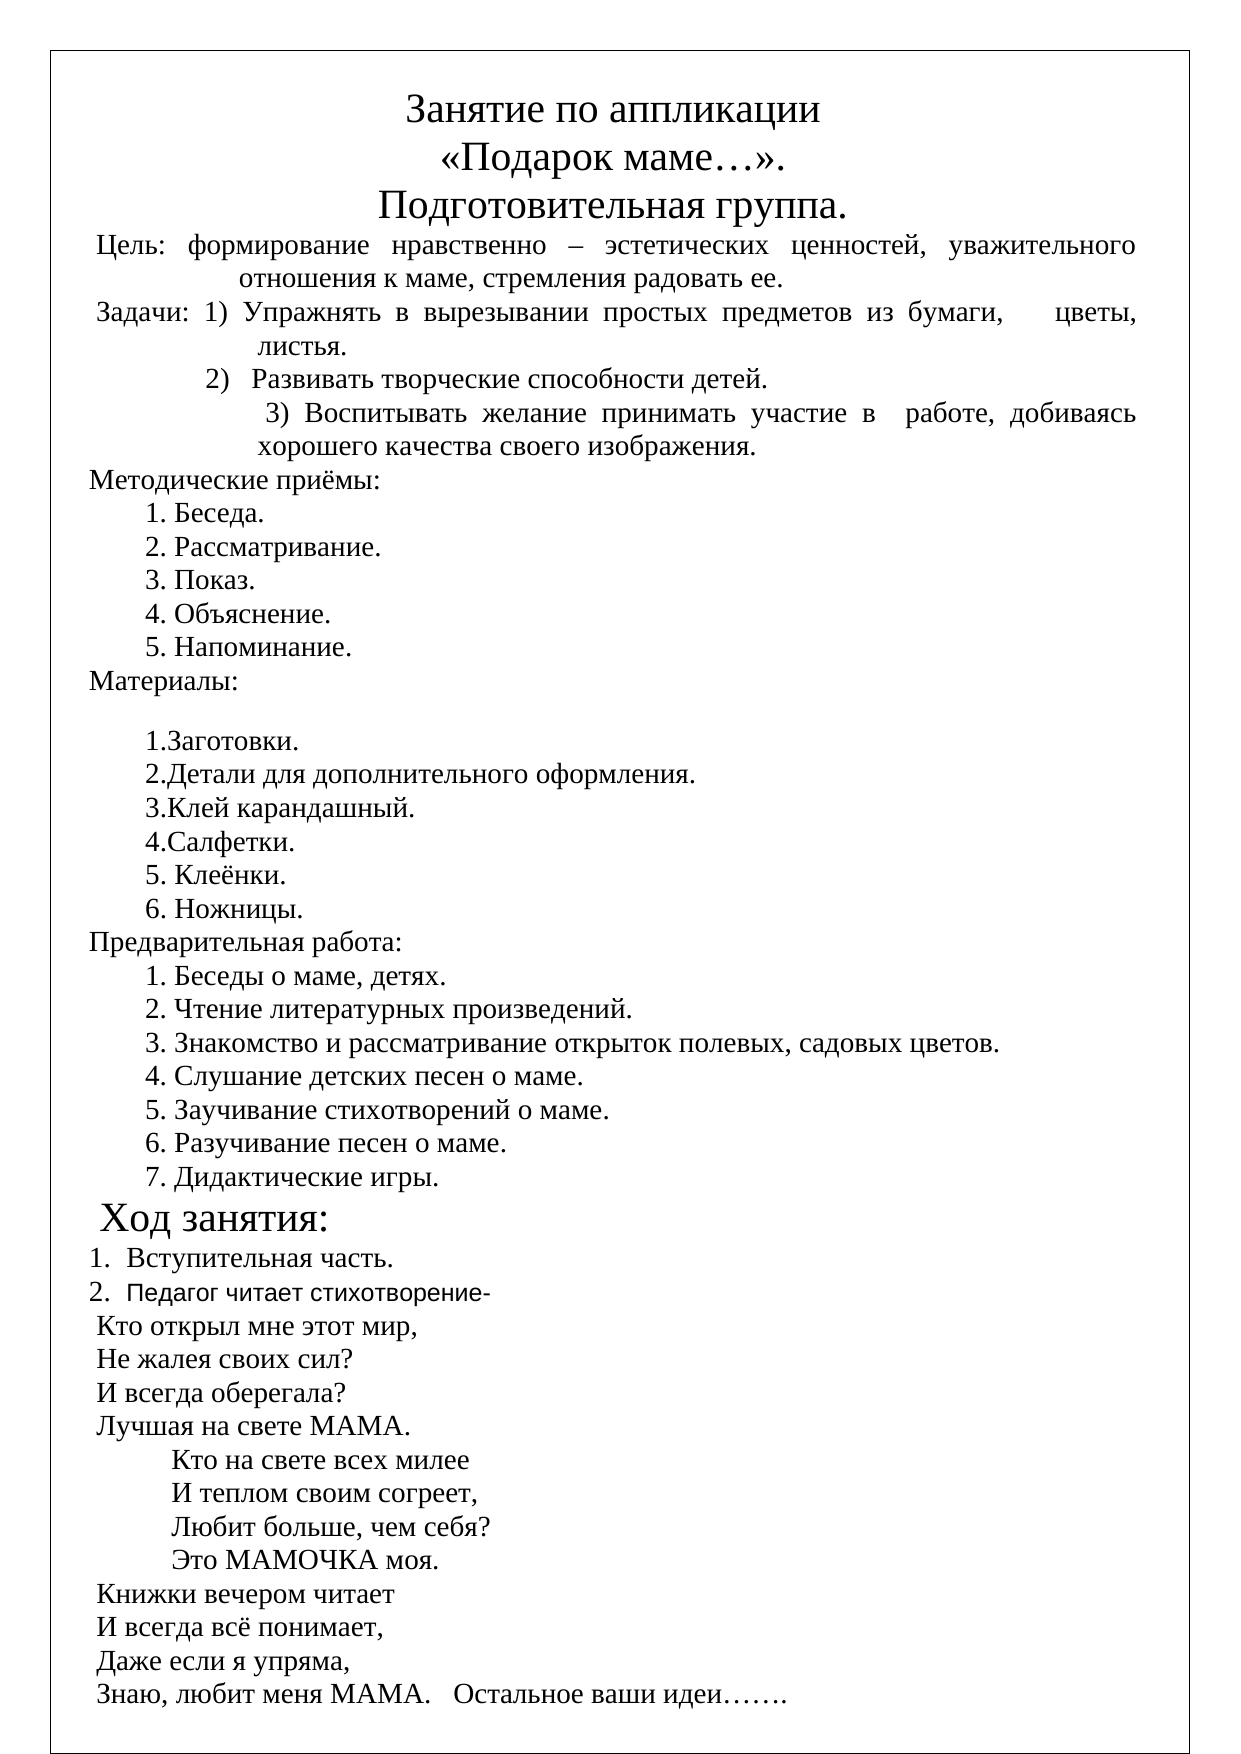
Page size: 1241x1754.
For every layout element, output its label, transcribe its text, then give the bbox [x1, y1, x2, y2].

text 1. Беседа. [145, 495, 1137, 529]
text 5. Клеёнки. [89, 857, 1137, 891]
text Методические приёмы: [89, 462, 1137, 495]
text 2. Рассматривание. [145, 529, 1137, 562]
text 1. Беседы о маме, детях. [145, 958, 1137, 991]
text Кто открыл мне этот мир, [89, 1308, 1137, 1341]
list Педагог читает стихотворение- [89, 1274, 1137, 1308]
text 6. Разучивание песен о маме. [145, 1126, 1137, 1159]
text Цель: формирование нравственно – эстетических ценностей, уважительного отношения к маме, стремления радовать ее. [88, 227, 1137, 294]
text 1.Заготовки. [89, 723, 1137, 757]
text Предварительная работа: [89, 924, 1137, 958]
text Кто на свете всех милее [89, 1442, 1137, 1475]
text 5. Напоминание. [145, 629, 1137, 663]
text Подготовительная группа. [89, 179, 1137, 227]
text Лучшая на свете МАМА. [89, 1408, 1137, 1442]
text Знаю, любит меня МАМА. Остальное ваши идеи……. [89, 1677, 1137, 1710]
list Вступительная часть. [89, 1241, 1137, 1274]
text И всегда оберегала? [89, 1375, 1137, 1408]
text Книжки вечером читает [89, 1576, 1137, 1609]
text Материалы: [89, 663, 1137, 697]
text 3.Клей карандашный. [89, 790, 1137, 824]
text Занятие по аппликации [89, 83, 1137, 131]
text Ход занятия: [89, 1193, 1137, 1241]
text Задачи: 1) Упражнять в вырезывании простых предметов из бумаги, цветы, листья. [88, 294, 1137, 361]
text Не жалея своих сил? [89, 1341, 1137, 1375]
text 5. Заучивание стихотворений о маме. [145, 1092, 1137, 1126]
text Даже если я упряма, [89, 1643, 1137, 1677]
text Любит больше, чем себя? [89, 1509, 1137, 1542]
text 3. Знакомство и рассматривание открыток полевых, садовых цветов. [145, 1025, 1137, 1058]
text 3) Воспитывать желание принимать участие в работе, добиваясь хорошего качества своего изображения. [88, 395, 1137, 462]
text 2) Развивать творческие способности детей. [88, 361, 1137, 395]
text 2.Детали для дополнительного оформления. [89, 757, 1137, 790]
text «Подарок маме…». [89, 131, 1137, 179]
text 4. Объяснение. [145, 596, 1137, 629]
text 7. Дидактические игры. [145, 1159, 1137, 1193]
text 3. Показ. [145, 562, 1137, 596]
text И всегда всё понимает, [89, 1609, 1137, 1643]
text 6. Ножницы. [89, 891, 1137, 924]
text И теплом своим согреет, [89, 1475, 1137, 1509]
text 2. Чтение литературных произведений. [145, 991, 1137, 1025]
text 4.Салфетки. [89, 824, 1137, 857]
text Это МАМОЧКА моя. [89, 1542, 1137, 1576]
text 4. Слушание детских песен о маме. [145, 1058, 1137, 1092]
